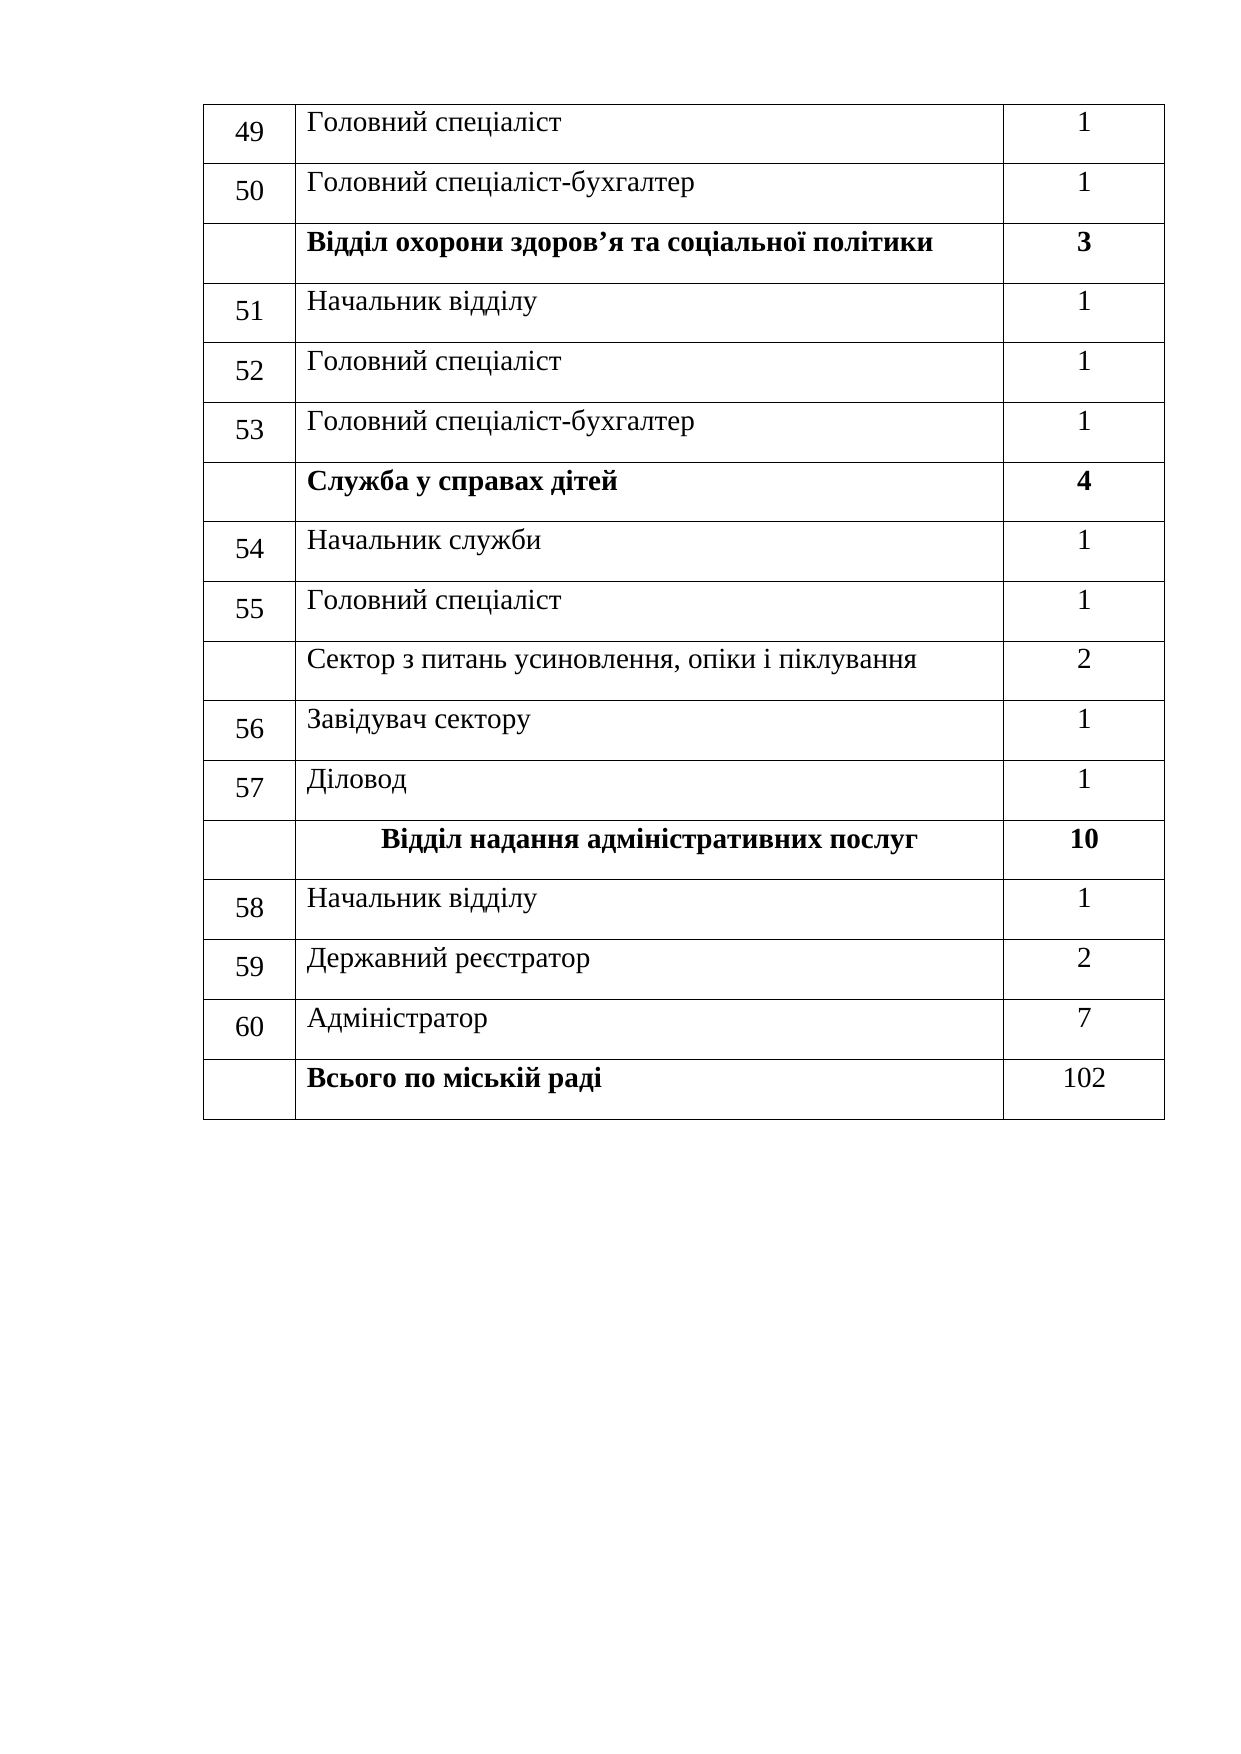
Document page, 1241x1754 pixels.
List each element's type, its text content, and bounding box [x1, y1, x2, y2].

table_cell Відділ охорони здоров’я та соціальної політики [296, 224, 1003, 282]
table_cell 3 [1004, 224, 1164, 282]
table_cell 51 [204, 284, 295, 342]
table_cell Державний реєстратор [296, 940, 1003, 999]
table_cell 1 [1004, 284, 1164, 342]
table_cell 1 [1004, 403, 1164, 462]
table_cell Головний спеціаліст [296, 105, 1003, 163]
table_cell 53 [204, 403, 295, 462]
table_cell Головний спеціаліст-бухгалтер [296, 164, 1003, 223]
table_cell 55 [204, 582, 295, 641]
table_cell 58 [204, 880, 295, 939]
table_cell 7 [1004, 1000, 1164, 1058]
table_cell 102 [1004, 1060, 1164, 1119]
table_cell Головний спеціаліст-бухгалтер [296, 403, 1003, 462]
table_cell Начальник відділу [296, 284, 1003, 342]
table_cell 54 [204, 522, 295, 581]
table_cell Головний спеціаліст [296, 582, 1003, 641]
table_cell 1 [1004, 105, 1164, 163]
table_cell 4 [1004, 463, 1164, 521]
table_cell 56 [204, 701, 295, 760]
table_cell [204, 1060, 295, 1119]
table_cell 2 [1004, 940, 1164, 999]
table_cell [204, 642, 295, 700]
table_cell 57 [204, 761, 295, 820]
table_cell Діловод [296, 761, 1003, 820]
table_cell 1 [1004, 343, 1164, 402]
table_cell Відділ надання адміністративних послуг [296, 821, 1003, 879]
table_cell 49 [204, 105, 295, 163]
table_cell 1 [1004, 522, 1164, 581]
table_cell Завідувач сектору [296, 701, 1003, 760]
table_cell [204, 463, 295, 521]
table_cell 50 [204, 164, 295, 223]
table_cell Сектор з питань усиновлення, опіки і піклування [296, 642, 1003, 700]
table_cell Всього по міській раді [296, 1060, 1003, 1119]
table_cell Начальник відділу [296, 880, 1003, 939]
table_cell 10 [1004, 821, 1164, 879]
table_cell Адміністратор [296, 1000, 1003, 1058]
table_cell 1 [1004, 582, 1164, 641]
table_cell Начальник служби [296, 522, 1003, 581]
table_cell 2 [1004, 642, 1164, 700]
table_cell 52 [204, 343, 295, 402]
table_cell 60 [204, 1000, 295, 1058]
table_cell 1 [1004, 761, 1164, 820]
table_cell Головний спеціаліст [296, 343, 1003, 402]
table_cell Служба у справах дітей [296, 463, 1003, 521]
table_cell 59 [204, 940, 295, 999]
table_cell [204, 821, 295, 879]
table_cell 1 [1004, 880, 1164, 939]
table_cell [204, 224, 295, 282]
table_cell 1 [1004, 701, 1164, 760]
table_cell 1 [1004, 164, 1164, 223]
